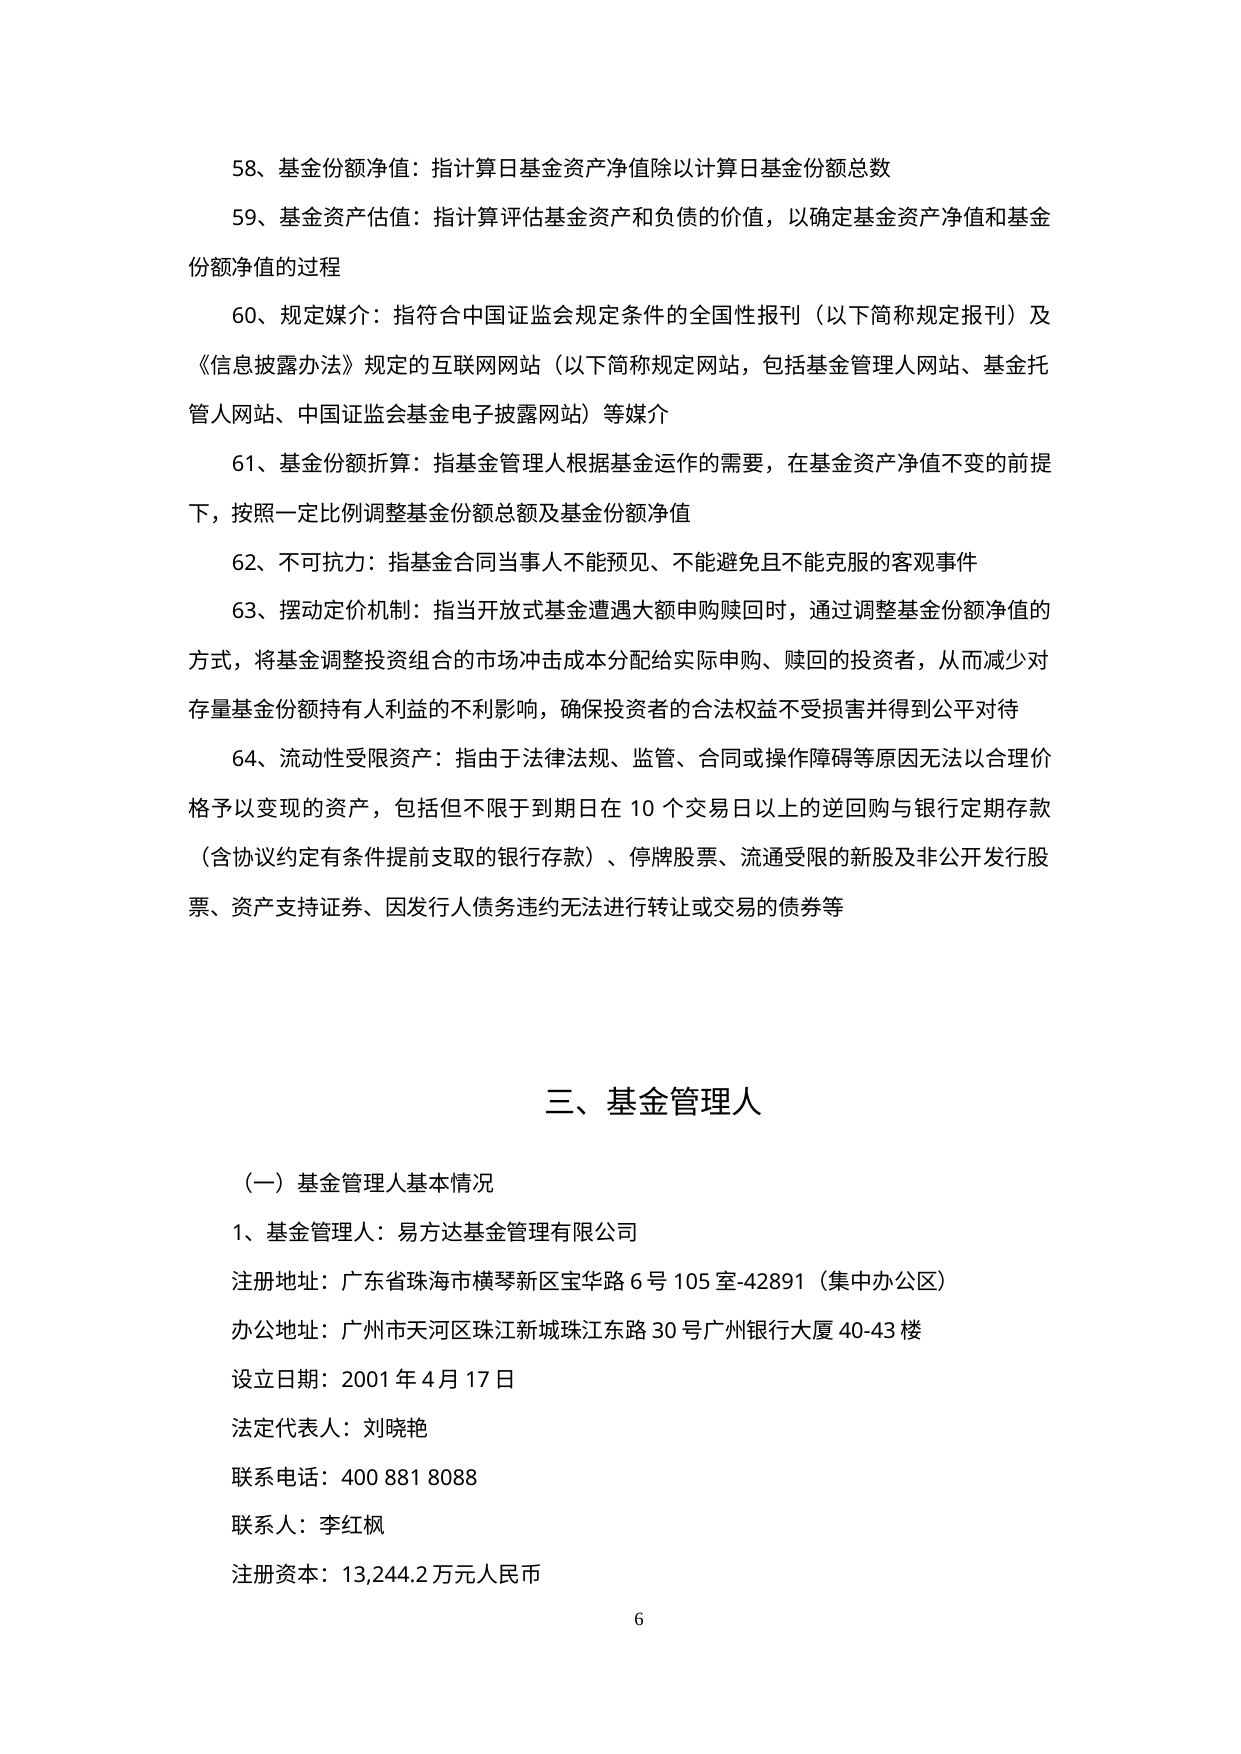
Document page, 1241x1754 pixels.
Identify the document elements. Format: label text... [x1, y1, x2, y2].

text 63、摆动定价机制：指当开放式基金遭遇大额申购赎回时，通过调整基金份额净值的方式，将基金调整投资组合的市场冲击成本分配给实际申购、赎回的投资者，从而减少对存量基金份额持有人利益的不利影响，确保投资者的合法权益不受损害并得到公平对待 [188, 593, 1052, 725]
text 62、不可抗力：指基金合同当事人不能预见、不能避免且不能克服的客观事件 [188, 544, 1052, 577]
text 联系人：李红枫 [188, 1508, 1052, 1541]
text 1、基金管理人：易方达基金管理有限公司 [188, 1214, 1052, 1248]
text 60、规定媒介：指符合中国证监会规定条件的全国性报刊（以下简称规定报刊）及《信息披露办法》规定的互联网网站（以下简称规定网站，包括基金管理人网站、基金托管人网站、中国证监会基金电子披露网站）等媒介 [188, 298, 1052, 430]
text 注册地址：广东省珠海市横琴新区宝华路6号105室-42891（集中办公区） [188, 1263, 1052, 1296]
text 联系电话：400 881 8088 [188, 1459, 1052, 1492]
text 设立日期： [188, 1361, 1052, 1394]
text 64、流动性受限资产：指由于法律法规、监管、合同或操作障碍等原因无法以合理价格予以变现的资产，包括但不限于到期日在10 个交易日以上的逆回购与银行定期存款（含协议约定有条件提前支取的银行存款）、停牌股票、流通受限的新股及非公开发行股票、资产支持证券、因发行人债务违约无法进行转让或交易的债券等 [188, 741, 1052, 922]
text 法定代表人：刘晓艳 [188, 1410, 1052, 1443]
text （一）基金管理人基本情况 [188, 1166, 1052, 1199]
text 注册资本：13,244.2万元人民币 [188, 1557, 1052, 1589]
text 三、基金管理人 [188, 1067, 1052, 1133]
text 59、基金资产估值：指计算评估基金资产和负债的价值，以确定基金资产净值和基金份额净值的过程 [188, 199, 1052, 282]
text 办公地址：广州市天河区珠江新城珠江东路30号广州银行大厦40-43楼 [188, 1312, 1052, 1345]
text 58、基金份额净值：指计算日基金资产净值除以计算日基金份额总数 [188, 151, 1052, 183]
text 61、基金份额折算：指基金管理人根据基金运作的需要，在基金资产净值不变的前提下，按照一定比例调整基金份额总额及基金份额净值 [188, 446, 1052, 528]
